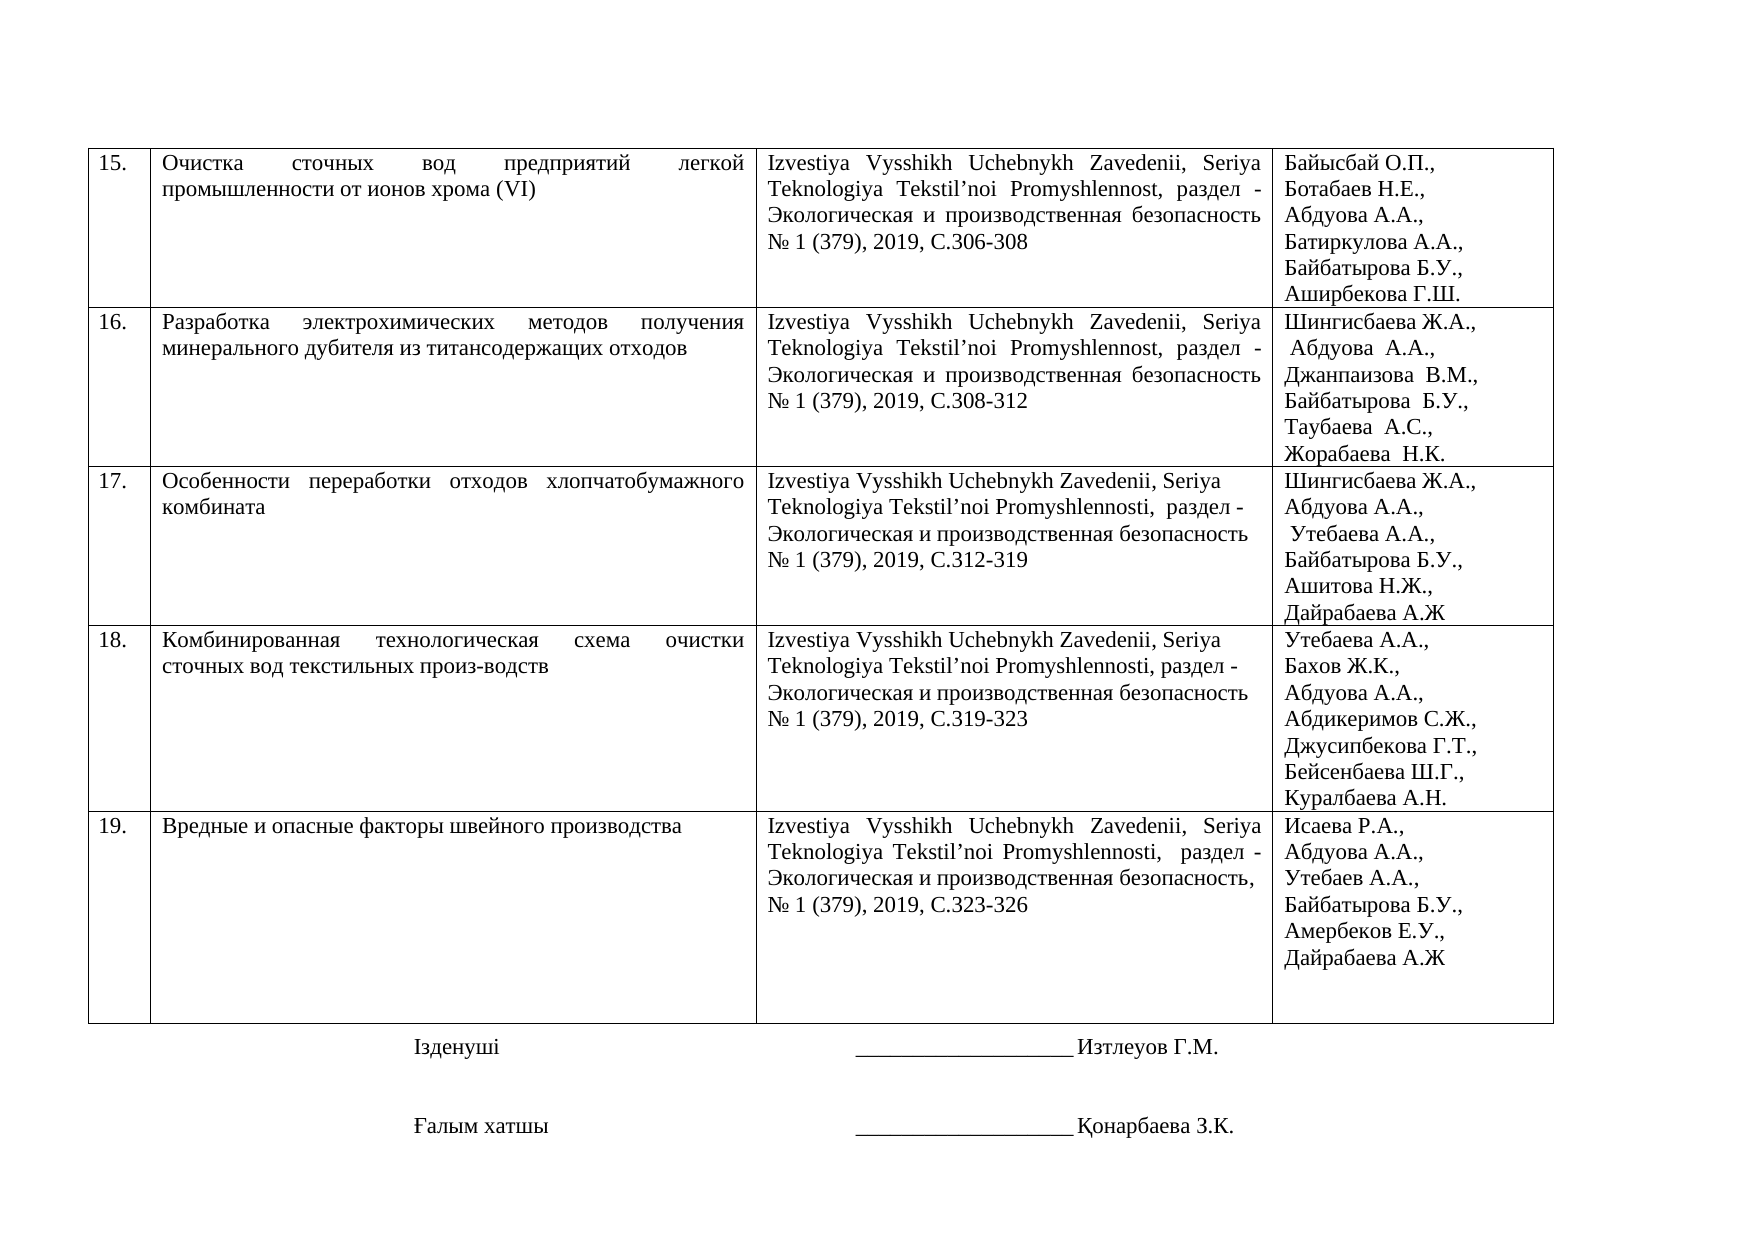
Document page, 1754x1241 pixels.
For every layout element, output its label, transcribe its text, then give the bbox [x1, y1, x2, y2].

table_cell Izvestiya Vysshikh Uchebnykh Zavedenii, Seriya Teknologiya Tekstil’noi Promyshlennost, раздел -Экологическая и производственная безопасность № 1 (379), 2019, С.308-312 [757, 308, 1272, 466]
table_cell Шингисбаева Ж.А., Абдуова А.А., Утебаева А.А., Байбатырова Б.У., Ашитова Н.Ж., Дайрабаева А.Ж [1273, 467, 1553, 625]
table_cell Шингисбаева Ж.А., Абдуова А.А., Джанпаизова В.М., Байбатырова Б.У., Таубаева А.С., Жорабаева Н.К. [1273, 308, 1553, 466]
table_cell Izvestiya Vysshikh Uchebnykh Zavedenii, Seriya Teknologiya Tekstil’noi Promyshlennosti, раздел -Экологическая и производственная безопасность № 1 (379), 2019, С.319-323 [757, 626, 1272, 811]
table_cell [89, 812, 150, 1023]
table_cell [89, 149, 150, 307]
table_cell Исаева Р.А., Абдуова А.А., Утебаев А.А., Байбатырова Б.У., Амербеков Е.У., Дайрабаева А.Ж [1273, 812, 1553, 1023]
table_cell [89, 467, 150, 625]
table_cell Очистка сточных вод предприятий легкой промышленности от ионов хрома (VI) [151, 149, 756, 307]
table_cell Izvestiya Vysshikh Uchebnykh Zavedenii, Seriya Teknologiya Tekstil’noi Promyshlennosti, раздел -Экологическая и производственная безопасность № 1 (379), 2019, С.312-319 [757, 467, 1272, 625]
table_cell Байысбай О.П., Ботабаев Н.Е., Абдуова А.А., Батиркулова А.А., Байбатырова Б.У., Аширбекова Г.Ш. [1273, 149, 1553, 307]
table_cell Комбинированная технологическая схема очистки сточных вод текстильных произ-водств [151, 626, 756, 811]
table_cell [89, 308, 150, 466]
table_cell Разработка электрохимических методов получения минерального дубителя из титансодержащих отходов [151, 308, 756, 466]
table_cell Особенности переработки отходов хлопчатобумажного комбината [151, 467, 756, 625]
table_cell Izvestiya Vysshikh Uchebnykh Zavedenii, Seriya Teknologiya Tekstil’noi Promyshlennost, раздел -Экологическая и производственная безопасность № 1 (379), 2019, С.306-308 [757, 149, 1272, 307]
table_cell Вредные и опасные факторы швейного производства [151, 812, 756, 1023]
table_cell Утебаева А.А., Бахов Ж.К., Абдуова А.А., Абдикеримов С.Ж., Джусипбекова Г.Т., Бейсенбаева Ш.Г., Куралбаева А.Н. [1273, 626, 1553, 811]
table_cell Izvestiya Vysshikh Uchebnykh Zavedenii, Seriya Teknologiya Tekstil’noi Promyshlennosti, раздел -Экологическая и производственная безопасность, № 1 (379), 2019, С.323-326 [757, 812, 1272, 1023]
table_cell [89, 626, 150, 811]
